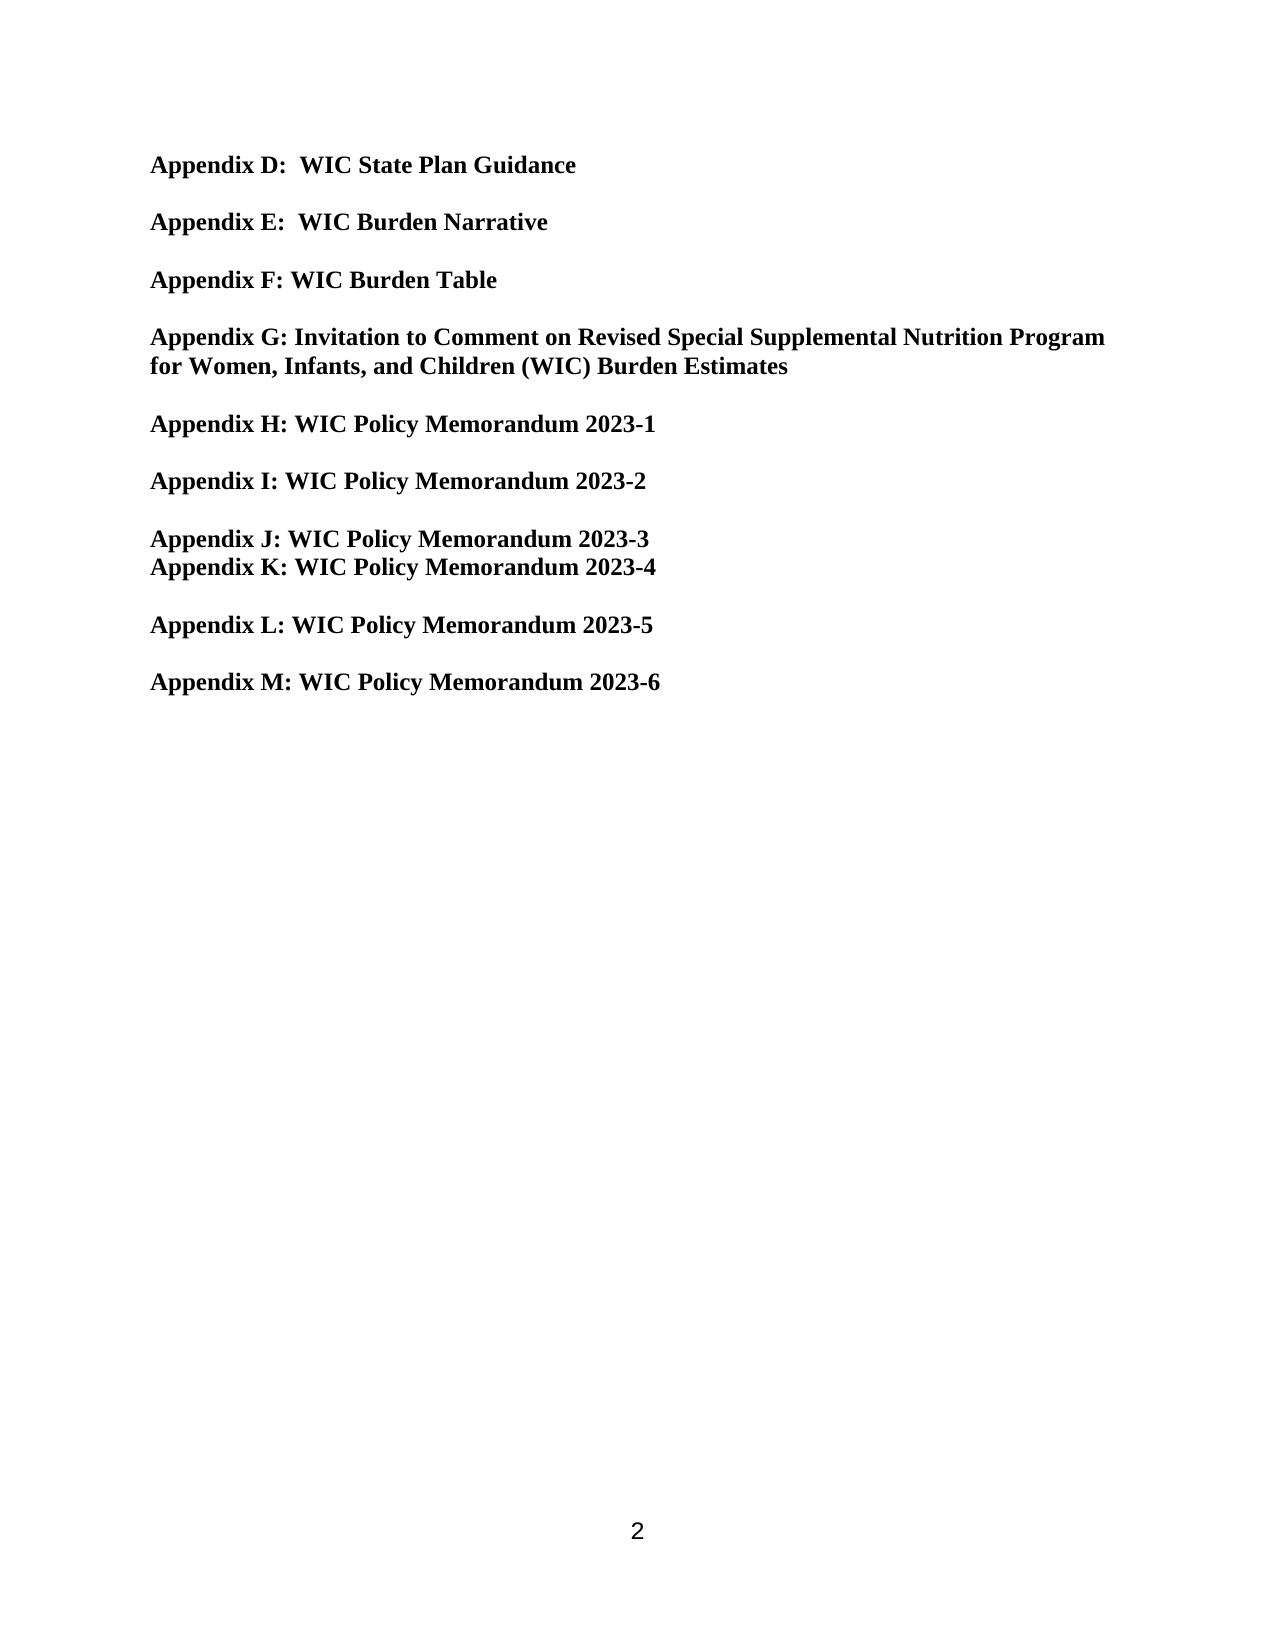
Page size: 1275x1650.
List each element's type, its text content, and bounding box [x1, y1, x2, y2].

text Appendix F: WIC Burden Table [150, 265, 1125, 294]
text Appendix K: WIC Policy Memorandum 2023-4 [150, 552, 1125, 581]
text Appendix I: WIC Policy Memorandum 2023-2 [150, 466, 1125, 495]
text Appendix G: Invitation to Comment on Revised Special Supplemental Nutrition Program for Women, Infants, and Children (WIC) Burden Estimates [150, 322, 1125, 380]
text Appendix E: WIC Burden Narrative [150, 207, 1125, 236]
text Appendix M: WIC Policy Memorandum 2023-6 [150, 667, 1125, 696]
text Appendix J: WIC Policy Memorandum 2023-3 [150, 524, 1125, 552]
text Appendix D: WIC State Plan Guidance [150, 150, 1125, 179]
text Appendix L: WIC Policy Memorandum 2023-5 [150, 610, 1125, 639]
text Appendix H: WIC Policy Memorandum 2023-1 [150, 409, 1125, 437]
